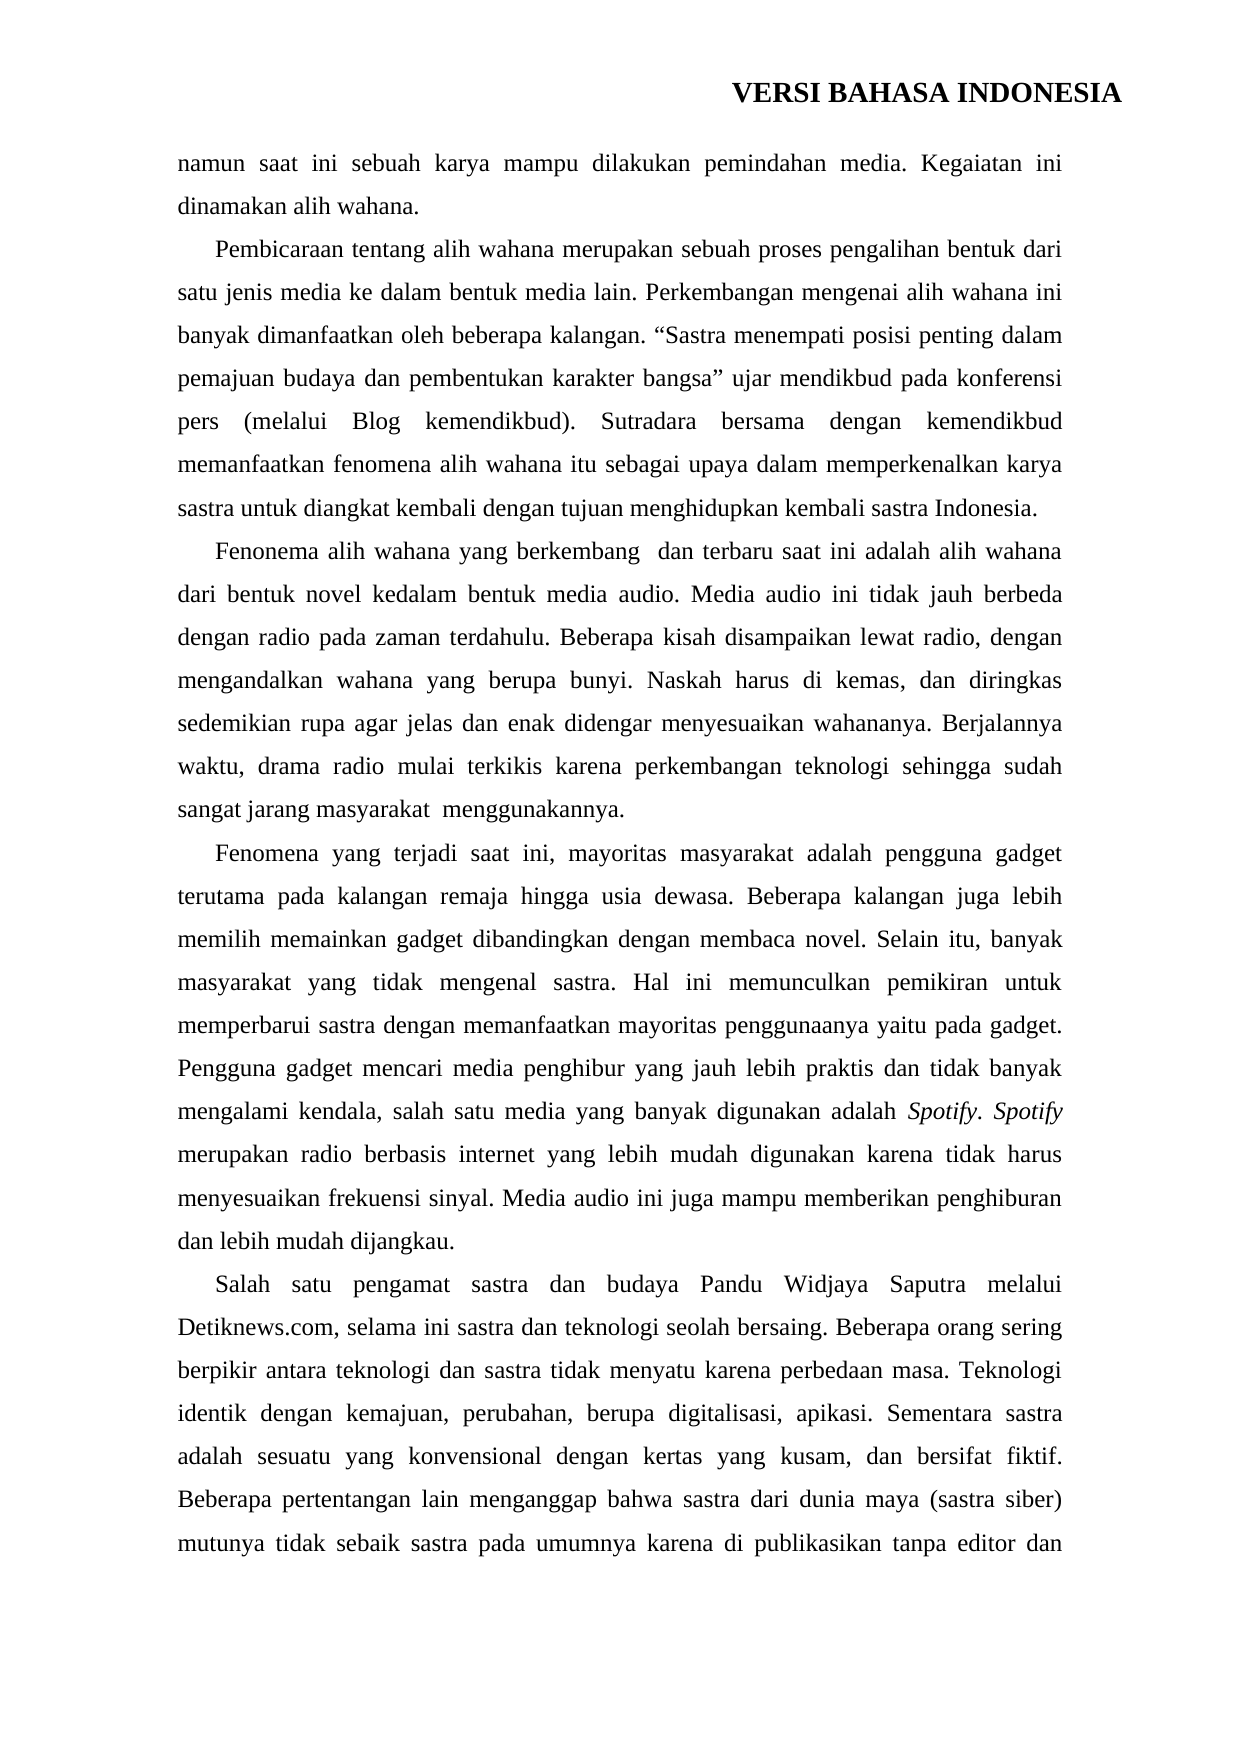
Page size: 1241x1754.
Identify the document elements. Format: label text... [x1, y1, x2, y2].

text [177, 148, 1063, 219]
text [177, 1269, 1063, 1556]
text Pembicaraan tentang alih wahana merupakan sebuah proses pengalihan bentuk dari satu jenis media ke dalam bentuk media lain. Perkembangan mengenai alih wahana ini banyak dimanfaatkan oleh beberapa kalangan. “Sastra menempati posisi penting dalam pemajuan budaya dan pembentukan karakter bangsa” ujar mendikbud pada konferensi pers (melalui Blog kemendikbud). Sutradara bersama dengan kemendikbud memanfaatkan fenomena alih wahana itu sebagai upaya dalam memperkenalkan karya sastra untuk diangkat kembali dengan tujuan menghidupkan kembali sastra Indonesia. [177, 234, 1063, 521]
text Fenonema alih wahana yang berkembang dan terbaru saat ini adalah alih wahana dari bentuk novel kedalam bentuk media audio. Media audio ini tidak jauh berbeda dengan radio pada zaman terdahulu. Beberapa kisah disampaikan lewat radio, dengan mengandalkan wahana yang berupa bunyi. Naskah harus di kemas, dan diringkas sedemikian rupa agar jelas dan enak didengar menyesuaikan wahananya. Berjalannya waktu, drama radio mulai terkikis karena perkembangan teknologi sehingga sudah sangat jarang masyarakat menggunakannya. [177, 536, 1063, 823]
text Fenomena yang terjadi saat ini, mayoritas masyarakat adalah pengguna gadget terutama pada kalangan remaja hingga usia dewasa. Beberapa kalangan juga lebih memilih memainkan gadget dibandingkan dengan membaca novel. Selain itu, banyak masyarakat yang tidak mengenal sastra. Hal ini memunculkan pemikiran untuk memperbarui sastra dengan memanfaatkan mayoritas penggunaanya yaitu pada gadget. Pengguna gadget mencari media penghibur yang jauh lebih praktis dan tidak banyak mengalami kendala, salah satu media yang banyak digunakan adalah Spotify. Spotify merupakan radio berbasis internet yang lebih mudah digunakan karena tidak harus menyesuaikan frekuensi sinyal. Media audio ini juga mampu memberikan penghiburan dan lebih mudah dijangkau. [177, 838, 1063, 1254]
